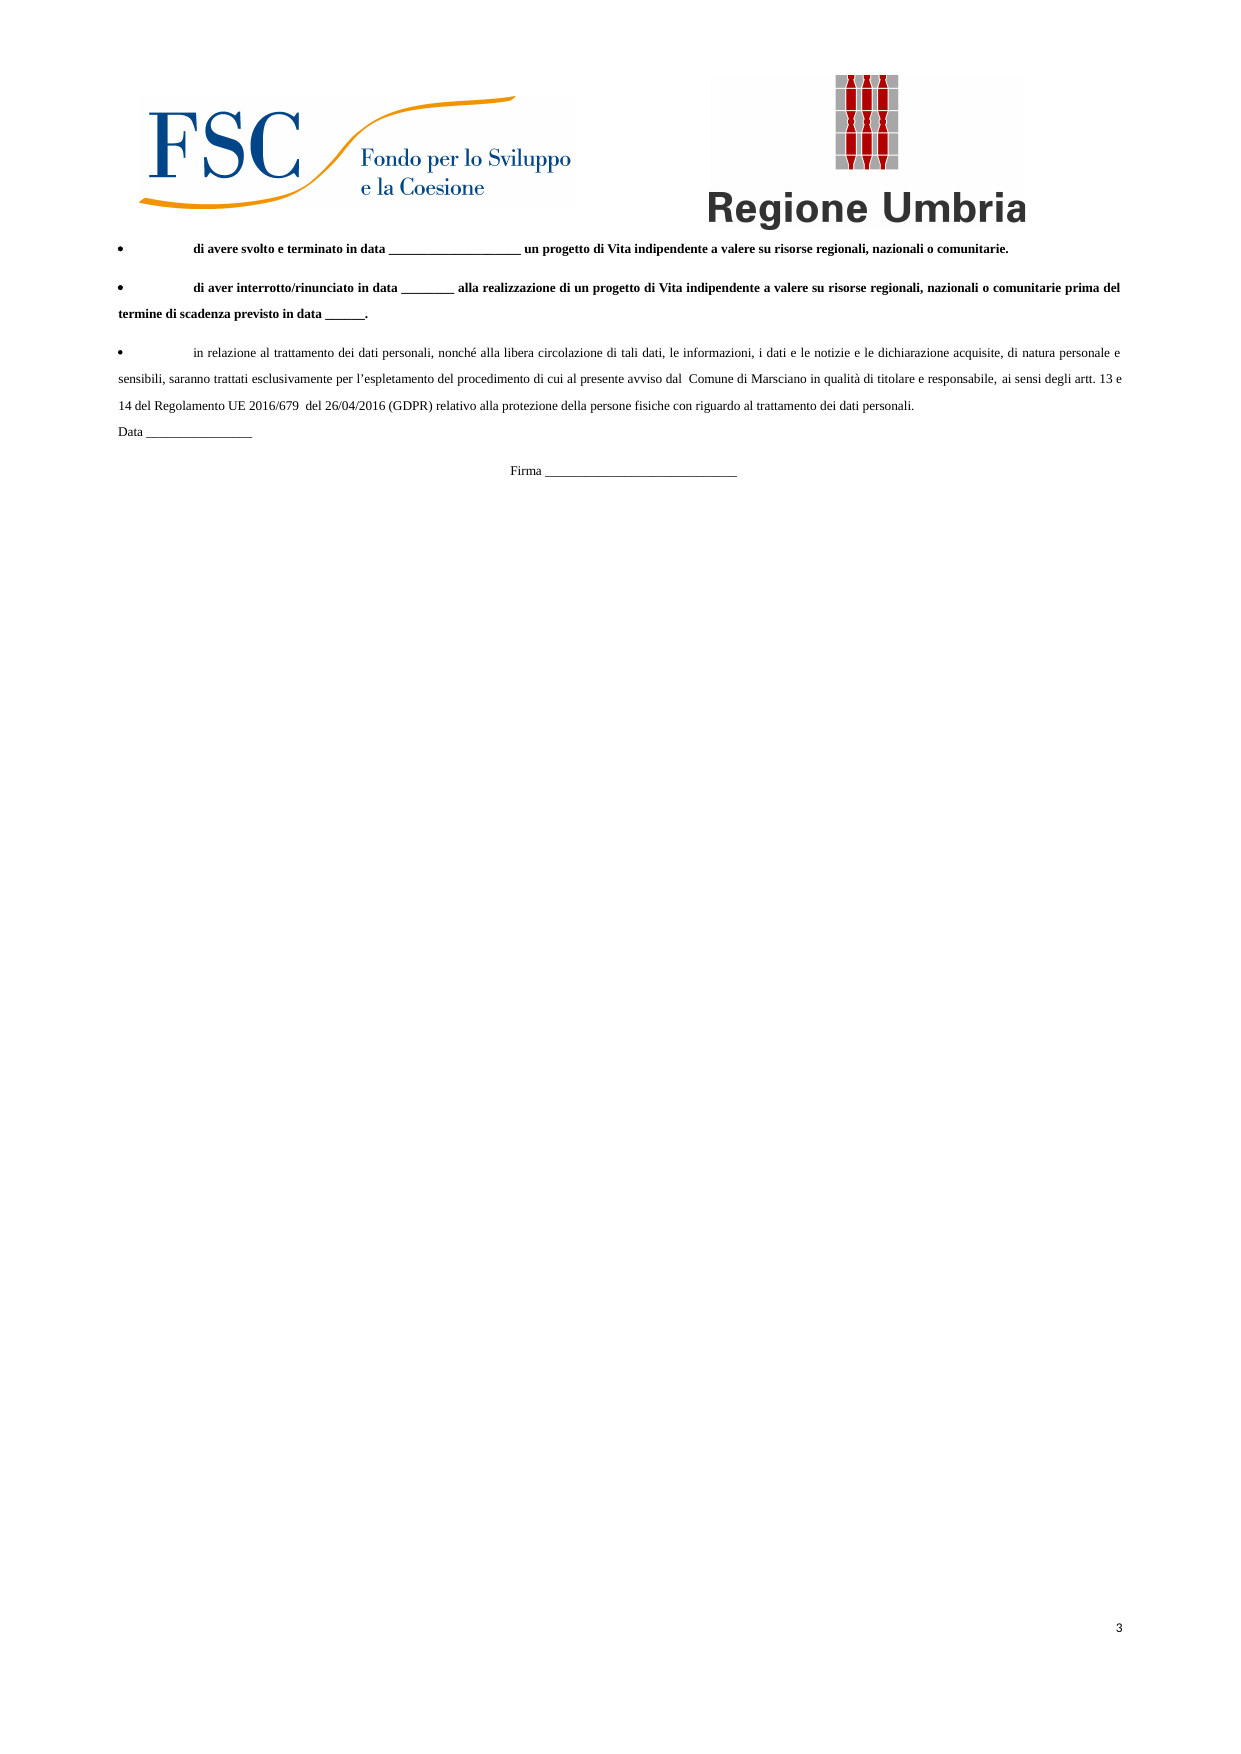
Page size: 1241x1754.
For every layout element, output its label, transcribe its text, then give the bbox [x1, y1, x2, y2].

list di aver interrotto/rinunciato in data ________ alla realizzazione di un progetto di Vita indipendente a valere su risorse regionali, nazionali o comunitarie prima del termine di scadenza previsto in data ______. [118, 269, 1122, 322]
text Data ________________ [118, 413, 1122, 440]
list in relazione al trattamento dei dati personali, nonché alla libera circolazione di tali dati, le informazioni, i dati e le notizie e le dichiarazione acquisite, di natura personale e sensibili, saranno trattati esclusivamente per l’espletamento del procedimento di cui al presente avviso dal Comune di Marsciano in qualità di titolare e responsabile, ai sensi degli artt. 13 e 14 del Regolamento UE 2016/679 del 26/04/2016 (GDPR) relativo alla protezione della persone fisiche con riguardo al trattamento dei dati personali. [118, 334, 1122, 413]
picture [709, 75, 1026, 230]
picture [139, 96, 577, 209]
list di avere svolto e terminato in data ____________________ un progetto di Vita indipendente a valere su risorse regionali, nazionali o comunitarie. [118, 230, 1122, 256]
text Firma _____________________________ [118, 452, 1122, 479]
